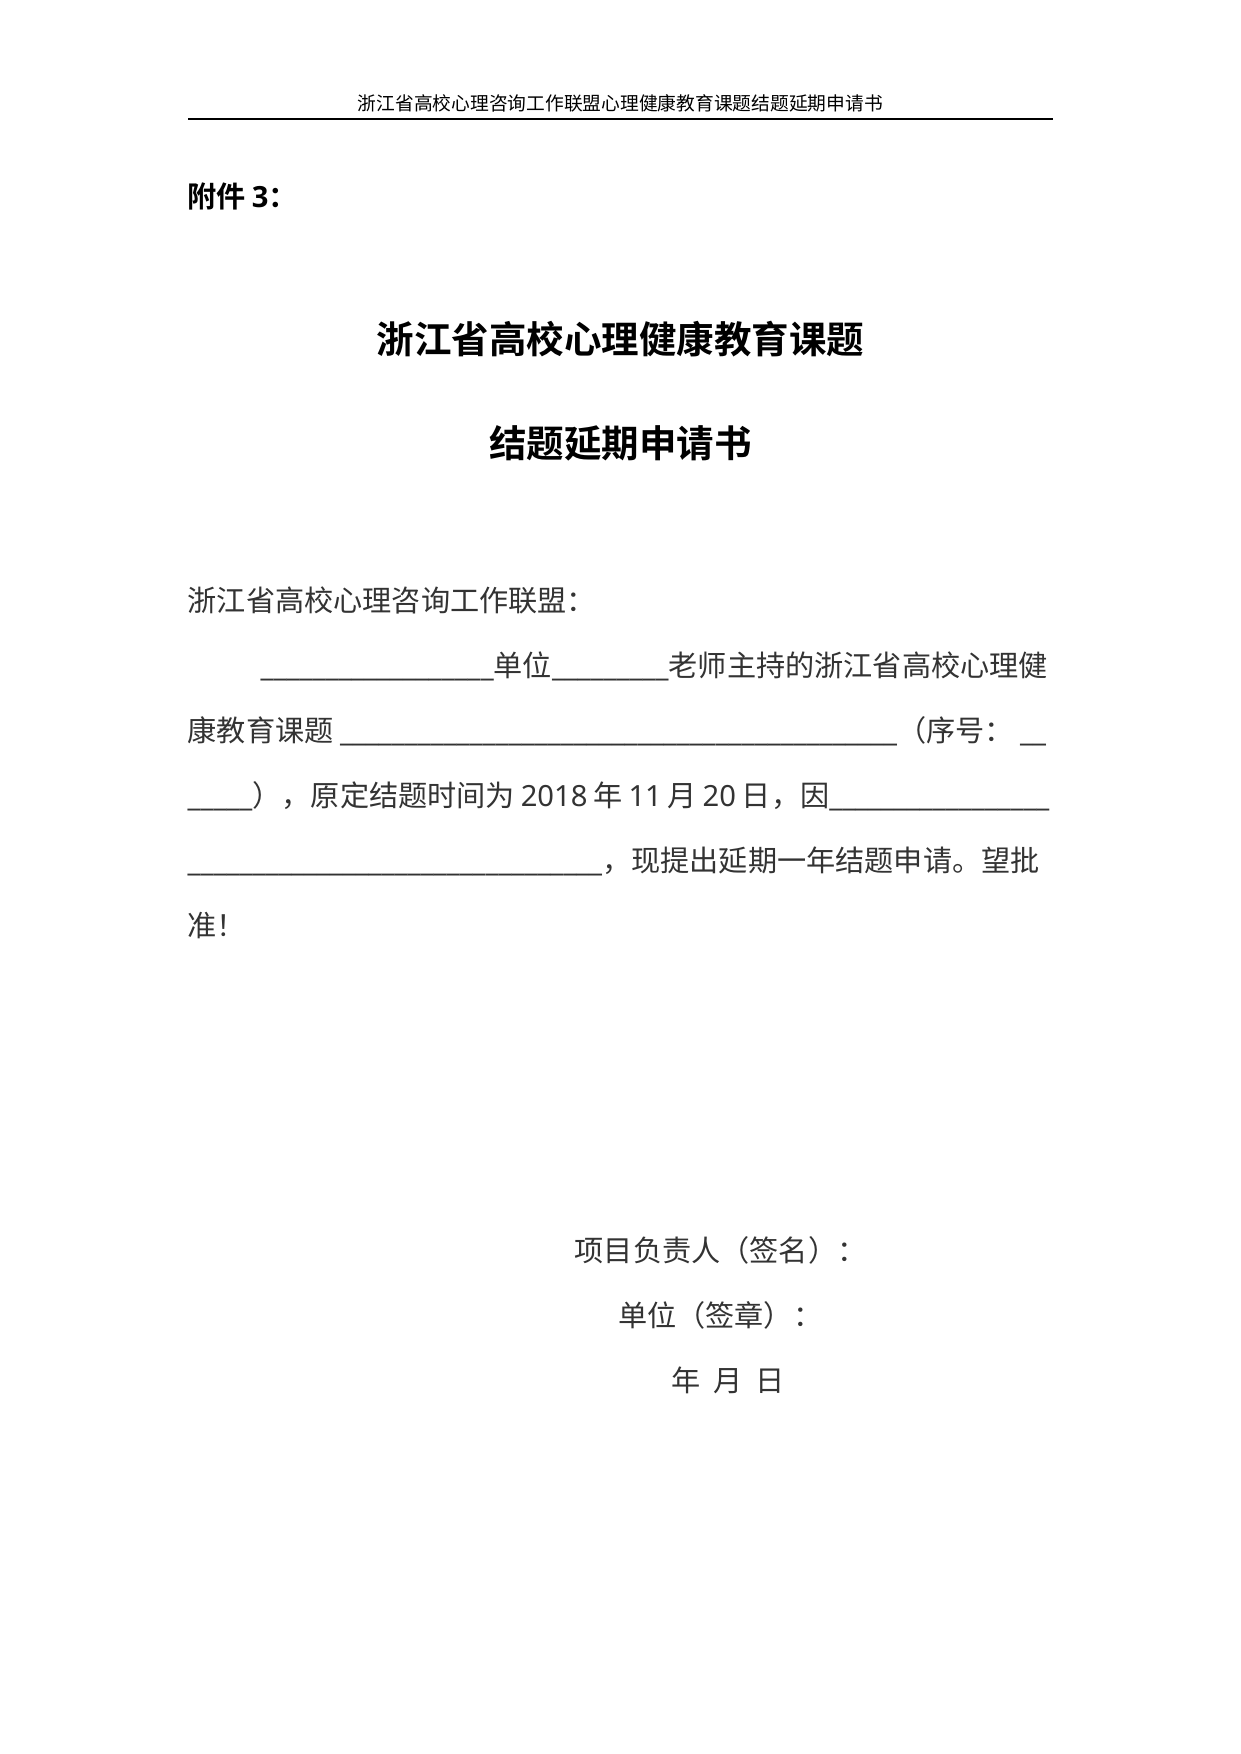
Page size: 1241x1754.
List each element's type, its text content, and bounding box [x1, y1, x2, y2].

text 附件3： [187, 162, 1053, 227]
text 年 月 日 [187, 1346, 994, 1411]
text 浙江省高校心理健康教育课题 [187, 304, 1053, 369]
text 项目负责人（签名）： [187, 1216, 994, 1281]
text 结题延期申请书 [187, 409, 1053, 474]
text 浙江省高校心理咨询工作联盟： [187, 566, 1053, 631]
text 单位（签章）： [187, 1281, 994, 1346]
text __________________单位_________老师主持的浙江省高校心理健康教育课题 ___________________________________________（序号： _______），原定结题时间为2018年11月20日，因_________________________________________________，现提出延期一年结题申请。望批准！ [187, 631, 1053, 956]
